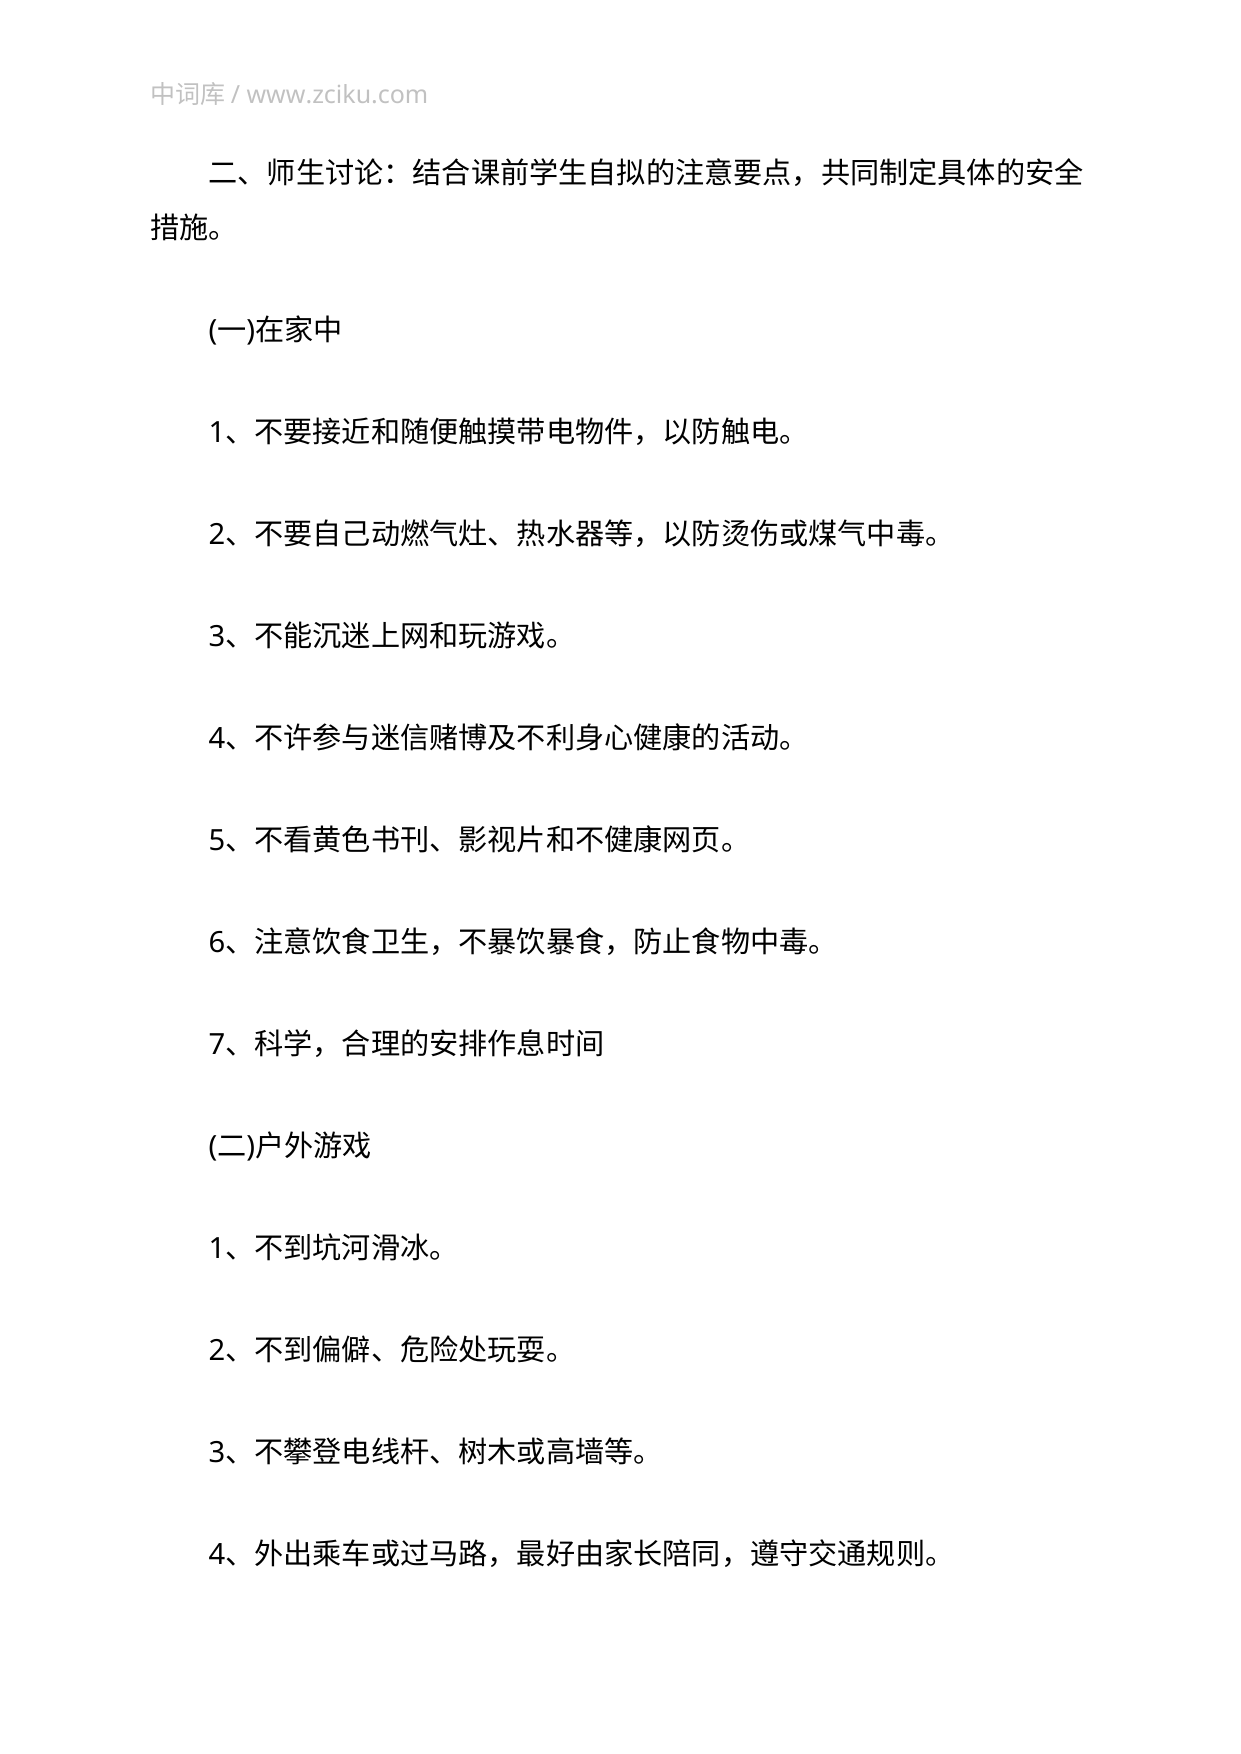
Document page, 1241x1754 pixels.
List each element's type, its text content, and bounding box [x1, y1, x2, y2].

text 3、不能沉迷上网和玩游戏。 [150, 613, 1090, 655]
text 4、外出乘车或过马路，最好由家长陪同，遵守交通规则。 [150, 1530, 1090, 1573]
text 1、不到坑河滑冰。 [150, 1224, 1090, 1267]
text (一)在家中 [150, 307, 1090, 349]
text 3、不攀登电线杆、树木或高墙等。 [150, 1428, 1090, 1471]
text 2、不到偏僻、危险处玩耍。 [150, 1326, 1090, 1369]
text 5、不看黄色书刊、影视片和不健康网页。 [150, 817, 1090, 859]
text 4、不许参与迷信赌博及不利身心健康的活动。 [150, 714, 1090, 757]
text 2、不要自己动燃气灶、热水器等，以防烫伤或煤气中毒。 [150, 511, 1090, 553]
text 二、师生讨论：结合课前学生自拟的注意要点，共同制定具体的安全措施。 [150, 150, 1090, 247]
text 6、注意饮食卫生，不暴饮暴食，防止食物中毒。 [150, 918, 1090, 961]
text (二)户外游戏 [150, 1122, 1090, 1165]
text 7、科学，合理的安排作息时间 [150, 1021, 1090, 1063]
text 1、不要接近和随便触摸带电物件，以防触电。 [150, 409, 1090, 451]
